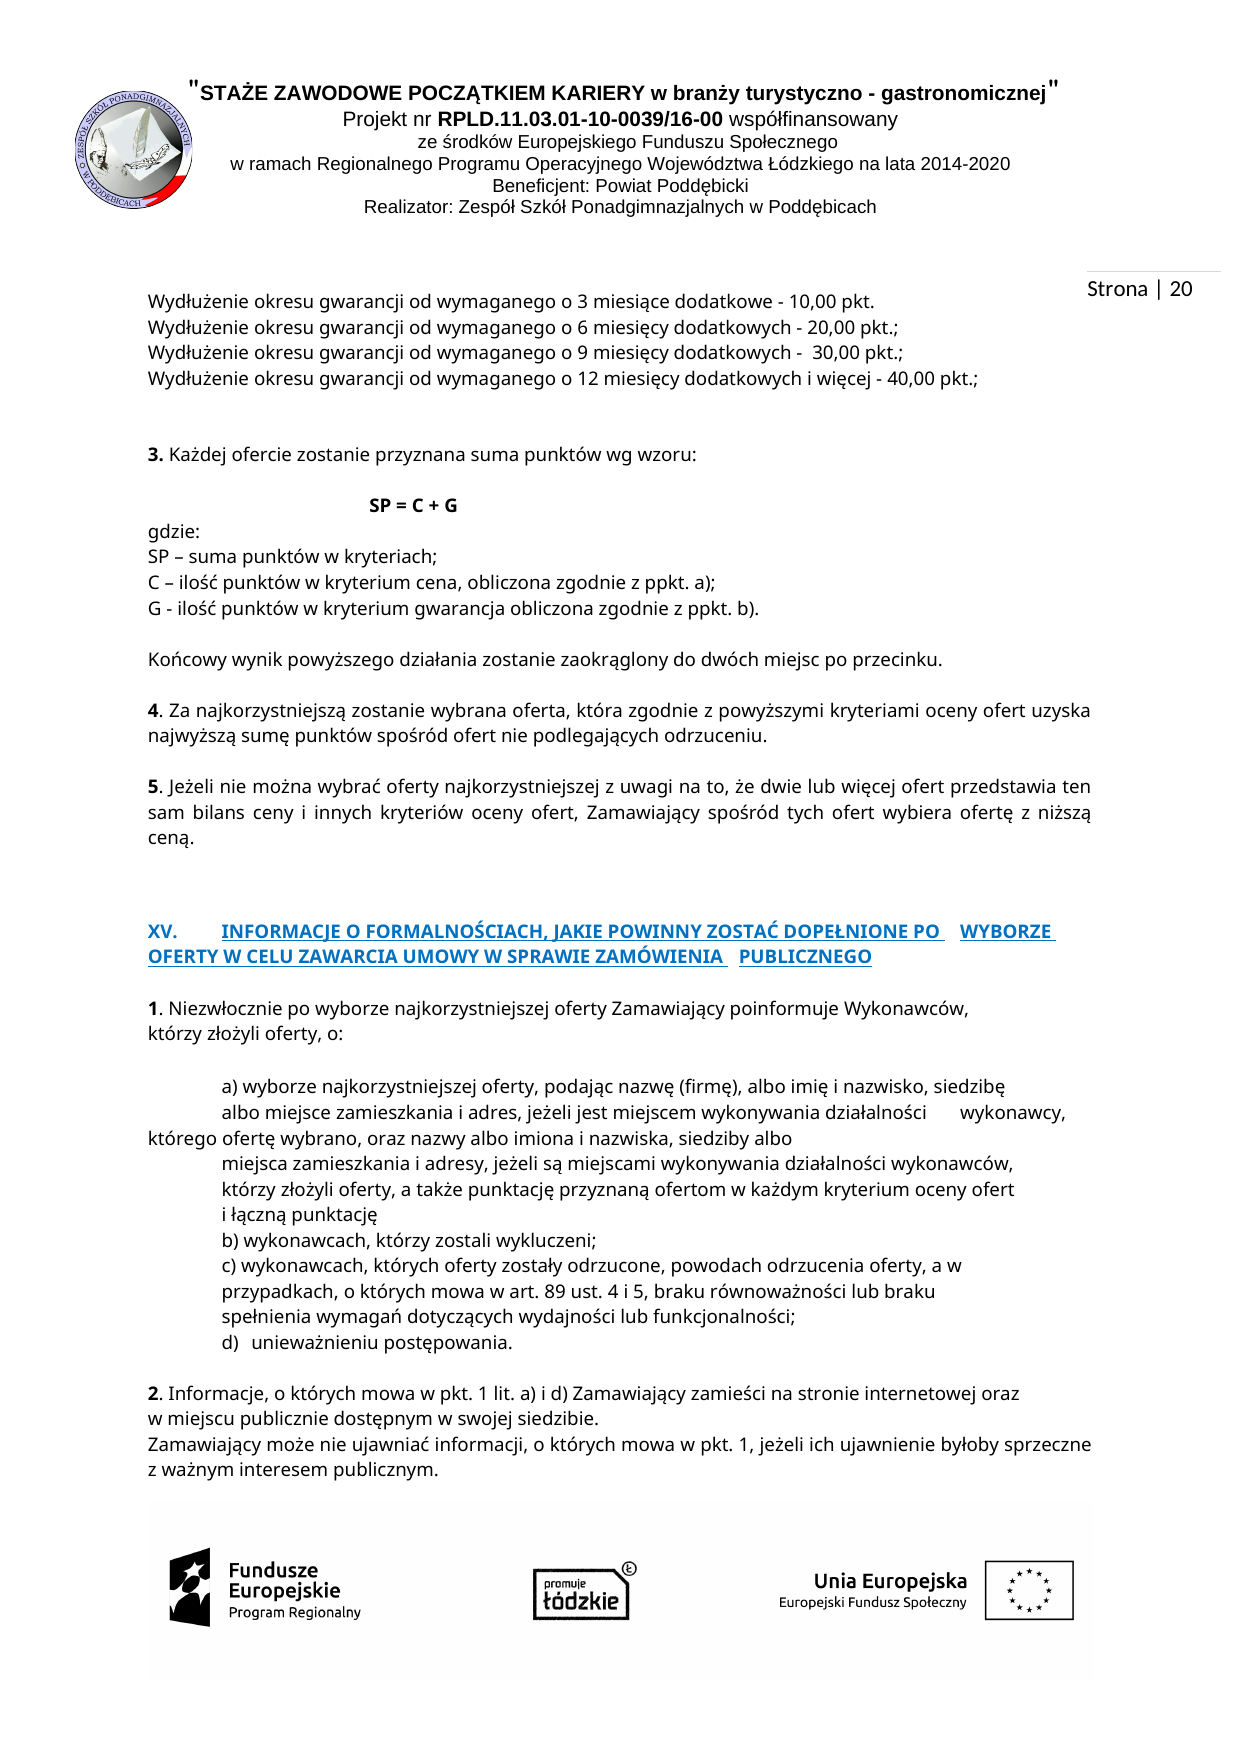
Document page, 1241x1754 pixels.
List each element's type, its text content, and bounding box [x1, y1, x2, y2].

text 5. Jeżeli nie można wybrać oferty najkorzystniejszej z uwagi na to, że dwie lub więcej ofert przedstawia ten sam bilans ceny i innych kryteriów oceny ofert, Zamawiający spośród tych ofert wybiera ofertę z niższą ceną. [148, 773, 1093, 850]
list unieważnieniu postępowania. [221, 1329, 1093, 1354]
text 4. Za najkorzystniejszą zostanie wybrana oferta, która zgodnie z powyższymi kryteriami oceny ofert uzyska najwyższą sumę punktów spośród ofert nie podlegających odrzuceniu. [148, 697, 1093, 748]
text 1. Niezwłocznie po wyborze najkorzystniejszej oferty Zamawiający poinformuje Wykonawców, [148, 995, 1093, 1020]
text przypadkach, o których mowa w art. 89 ust. 4 i 5, braku równoważności lub braku [148, 1278, 1093, 1303]
text G - ilość punktów w kryterium gwarancja obliczona zgodnie z ppkt. b). [148, 595, 1093, 620]
text 3. Każdej ofercie zostanie przyznana suma punktów wg wzoru: [148, 442, 1093, 467]
text Wydłużenie okresu gwarancji od wymaganego o 9 miesięcy dodatkowych - 30,00 pkt.; [148, 340, 1093, 365]
text Końcowy wynik powyższego działania zostanie zaokrąglony do dwóch miejsc po przecinku. [148, 646, 1093, 671]
text c) wykonawcach, których oferty zostały odrzucone, powodach odrzucenia oferty, a w [148, 1252, 1093, 1278]
text C – ilość punktów w kryterium cena, obliczona zgodnie z ppkt. a); [148, 569, 1093, 595]
text gdzie: [148, 518, 1093, 544]
text b) wykonawcach, którzy zostali wykluczeni; [148, 1227, 1093, 1252]
text spełnienia wymagań dotyczących wydajności lub funkcjonalności; [148, 1303, 1093, 1329]
text w miejscu publicznie dostępnym w swojej siedzibie. [148, 1406, 1093, 1431]
text albo miejsce zamieszkania i adres, jeżeli jest miejscem wykonywania działalności wykonawcy, którego ofertę wybrano, oraz nazwy albo imiona i nazwiska, siedziby albo [148, 1099, 1093, 1150]
text SP – suma punktów w kryteriach; [148, 544, 1093, 569]
text XV. INFORMACJE O FORMALNOŚCIACH, JAKIE POWINNY ZOSTAĆ DOPEŁNIONE PO WYBORZE OFERTY W CELU ZAWARCIA UMOWY W SPRAWIE ZAMÓWIENIA PUBLICZNEGO [148, 918, 1093, 969]
text 2. Informacje, o których mowa w pkt. 1 lit. a) i d) Zamawiający zamieści na stronie internetowej oraz [148, 1380, 1093, 1406]
text miejsca zamieszkania i adresy, jeżeli są miejscami wykonywania działalności wykonawców, [148, 1150, 1093, 1176]
text którzy złożyli oferty, o: [148, 1020, 1093, 1046]
picture [147, 1500, 1093, 1681]
text i łączną punktację [148, 1201, 1093, 1227]
text którzy złożyli oferty, a także punktację przyznaną ofertom w każdym kryterium oceny ofert [148, 1176, 1093, 1201]
text Wydłużenie okresu gwarancji od wymaganego o 3 miesiące dodatkowe - 10,00 pkt. [148, 289, 1093, 314]
text a) wyborze najkorzystniejszej oferty, podając nazwę (firmę), albo imię i nazwisko, siedzibę [148, 1074, 1093, 1099]
text Wydłużenie okresu gwarancji od wymaganego o 6 miesięcy dodatkowych - 20,00 pkt.; [148, 314, 1093, 340]
text SP = C + G [148, 493, 1093, 518]
text Wydłużenie okresu gwarancji od wymaganego o 12 miesięcy dodatkowych i więcej - 40,00 pkt.; [148, 365, 1093, 391]
text Zamawiający może nie ujawniać informacji, o których mowa w pkt. 1, jeżeli ich ujawnienie byłoby sprzeczne z ważnym interesem publicznym. [148, 1431, 1093, 1482]
picture [75, 91, 193, 209]
